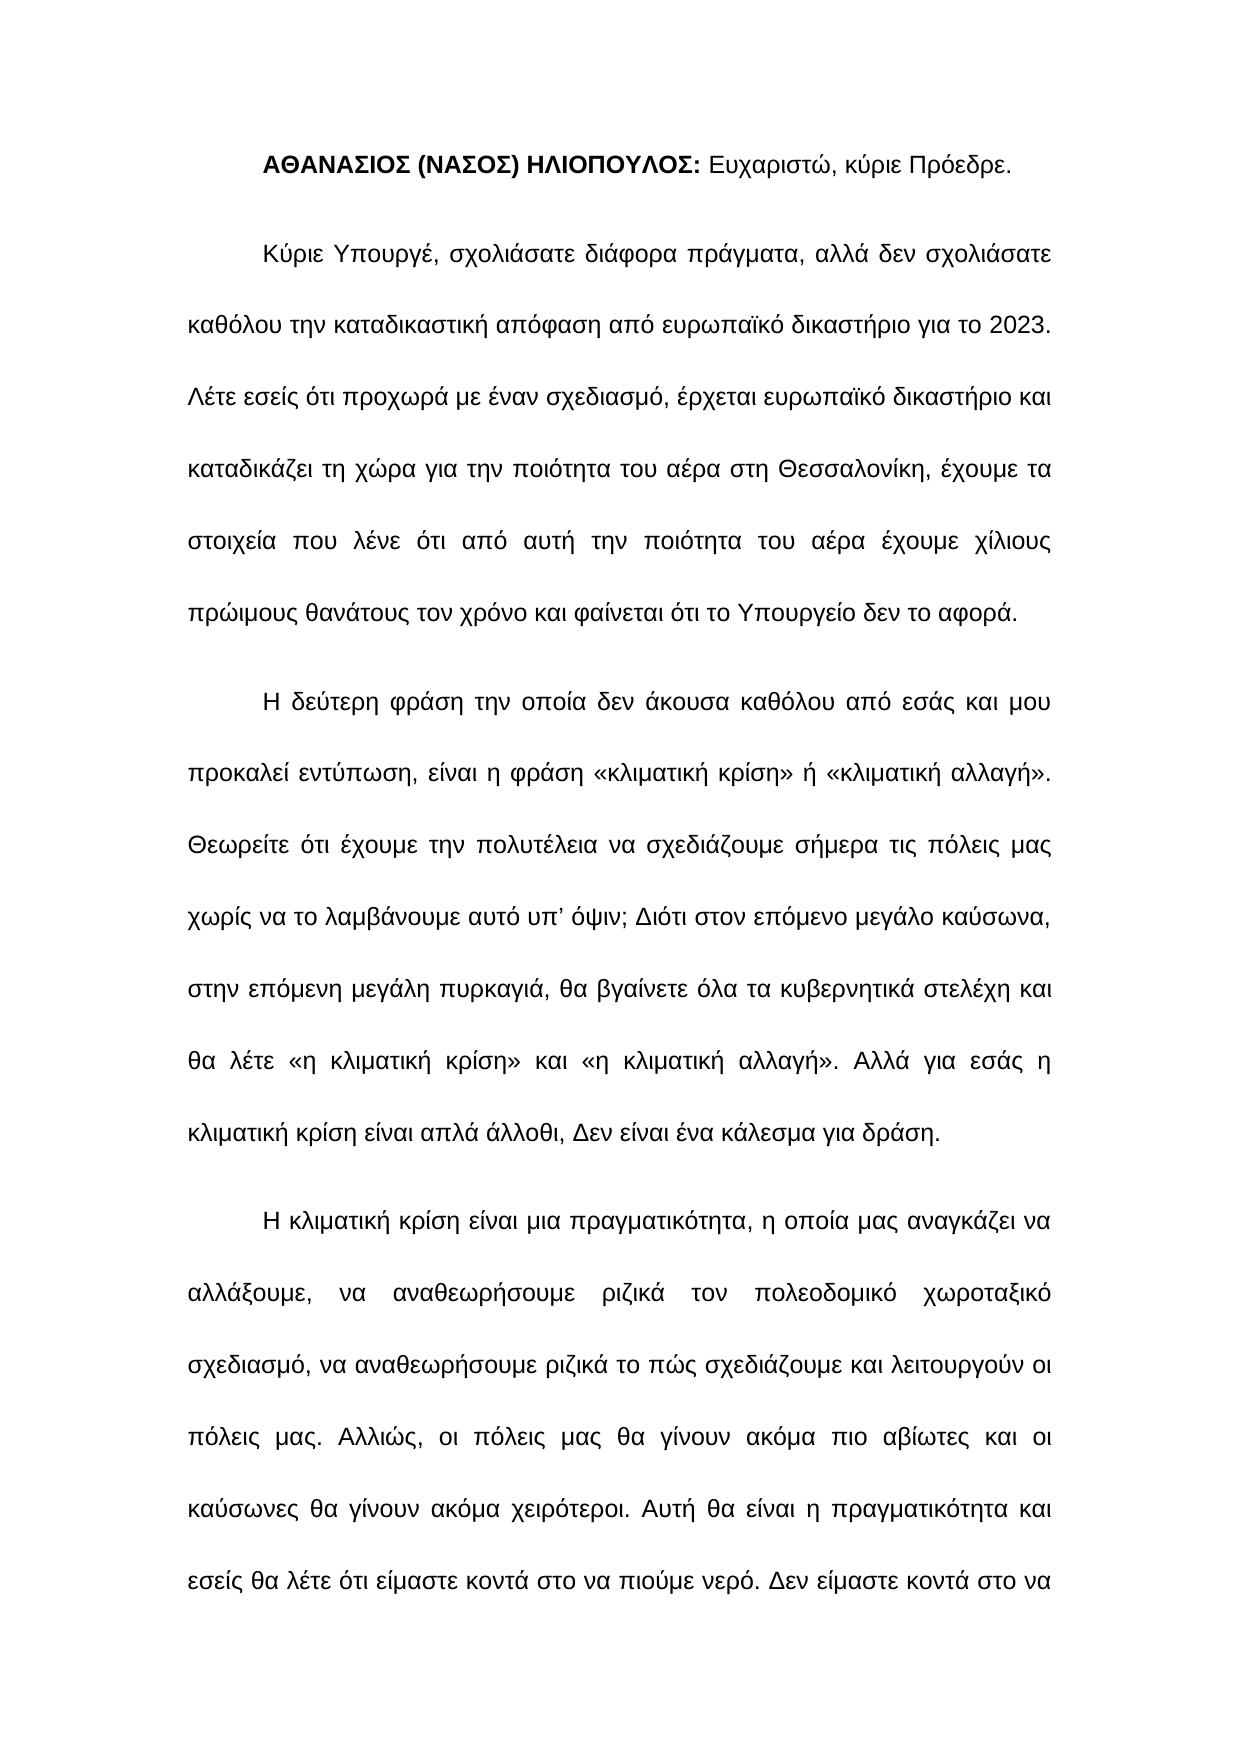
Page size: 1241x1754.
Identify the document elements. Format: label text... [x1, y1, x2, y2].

text Κύριε Υπουργέ, σχολιάσατε διάφορα πράγματα, αλλά δεν σχολιάσατε καθόλου την καταδικαστική απόφαση από ευρωπαϊκό δικαστήριο για το 2023. Λέτε εσείς ότι προχωρά με έναν σχεδιασμό, έρχεται ευρωπαϊκό δικαστήριο και καταδικάζει τη χώρα για την ποιότητα του αέρα στη Θεσσαλονίκη, έχουμε τα στοιχεία που λένε ότι από αυτή την ποιότητα του αέρα έχουμε χίλιους πρώιμους θανάτους τον χρόνο και φαίνεται ότι το Υπουργείο δεν το αφορά. [187, 238, 1053, 627]
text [187, 1206, 1053, 1594]
text ΑΘΑΝΑΣΙΟΣ (ΝΑΣΟΣ) ΗΛΙΟΠΟΥΛΟΣ: Ευχαριστώ, κύριε Πρόεδρε. [187, 150, 1053, 179]
text Η δεύτερη φράση την οποία δεν άκουσα καθόλου από εσάς και μου προκαλεί εντύπωση, είναι η φράση «κλιματική κρίση» ή «κλιματική αλλαγή». Θεωρείτε ότι έχουμε την πολυτέλεια να σχεδιάζουμε σήμερα τις πόλεις μας χωρίς να το λαμβάνουμε αυτό υπ’ όψιν; Διότι στον επόμενο μεγάλο καύσωνα, στην επόμενη μεγάλη πυρκαγιά, θα βγαίνετε όλα τα κυβερνητικά στελέχη και θα λέτε «η κλιματική κρίση» και «η κλιματική αλλαγή». Αλλά για εσάς η κλιματική κρίση είναι απλά άλλοθι, Δεν είναι ένα κάλεσμα για δράση. [187, 686, 1053, 1146]
